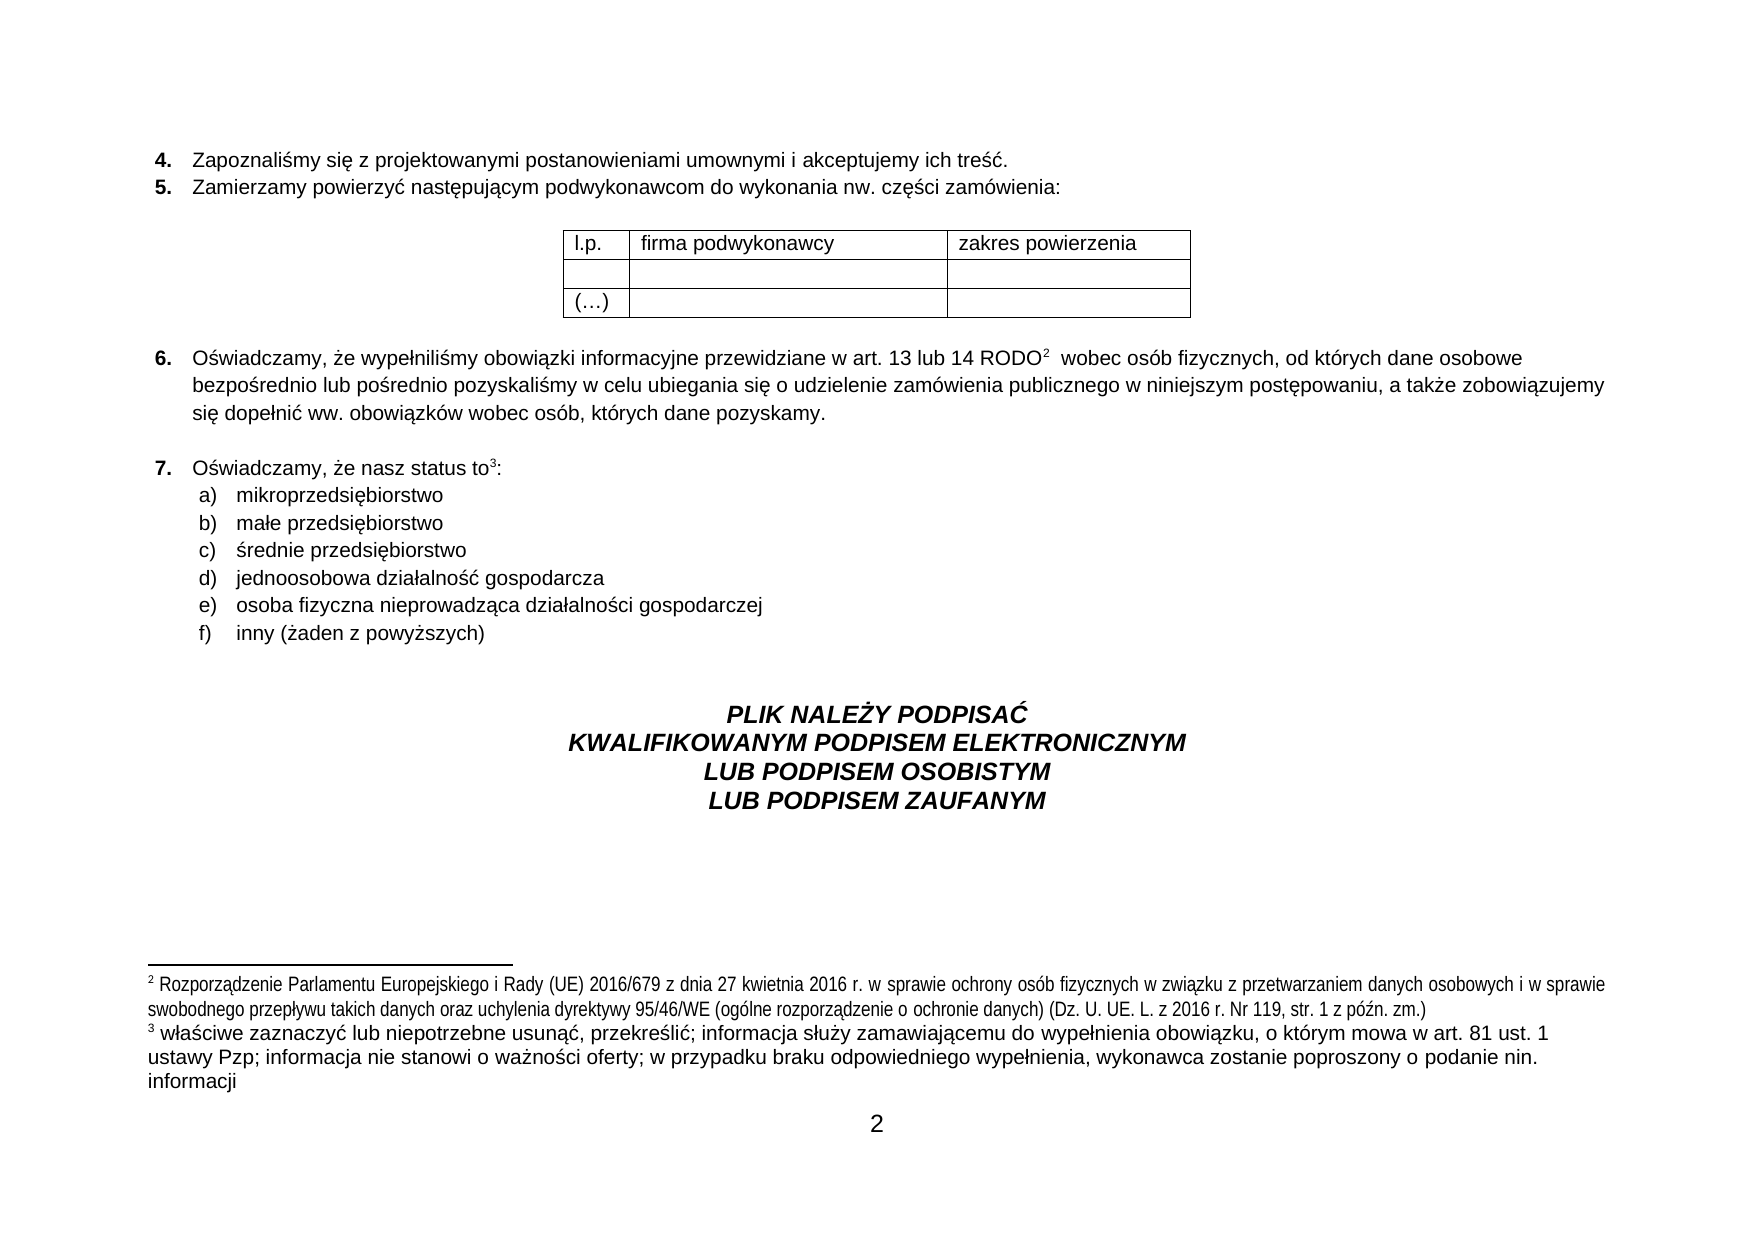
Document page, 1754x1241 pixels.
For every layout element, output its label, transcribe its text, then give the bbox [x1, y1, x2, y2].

list Zamierzamy powierzyć następującym podwykonawcom do wykonania nw. części zamówienia: [154, 175, 1612, 199]
text LUB PODPISEM OSOBISTYM [148, 757, 1606, 786]
table_cell (…) [564, 289, 629, 317]
table_cell [948, 289, 1190, 317]
table_cell [564, 260, 629, 288]
text LUB PODPISEM ZAUFANYM [148, 786, 1606, 815]
table_cell [630, 260, 947, 288]
list osoba fizyczna nieprowadząca działalności gospodarczej [199, 593, 1606, 617]
list Zapoznaliśmy się z projektowanymi postanowieniami umownymi i akceptujemy ich treść. [154, 148, 1612, 172]
table_header zakres powierzenia [948, 231, 1190, 259]
table_cell [630, 289, 947, 317]
text PLIK NALEŻY PODPISAĆ [148, 700, 1606, 728]
list Oświadczamy, że wypełniliśmy obowiązki informacyjne przewidziane w art. 13 lub 14 RODO wobec osób fizycznych, od których dane osobowe bezpośrednio lub pośrednio pozyskaliśmy w celu ubiegania się o udzielenie zamówienia publicznego w niniejszym postępowaniu, a także zobowiązujemy się dopełnić ww. obowiązków wobec osób, których dane pozyskamy. [154, 346, 1606, 425]
list małe przedsiębiorstwo [199, 511, 1606, 535]
text KWALIFIKOWANYM PODPISEM ELEKTRONICZNYM [148, 728, 1606, 757]
table_header l.p. [564, 231, 629, 259]
list Oświadczamy, że nasz status to: [154, 456, 1606, 480]
table_cell [948, 260, 1190, 288]
list średnie przedsiębiorstwo [199, 538, 1606, 562]
list mikroprzedsiębiorstwo [199, 483, 1606, 507]
table_header firma podwykonawcy [630, 231, 947, 259]
list inny (żaden z powyższych) [199, 621, 1606, 645]
list jednoosobowa działalność gospodarcza [199, 566, 1606, 590]
